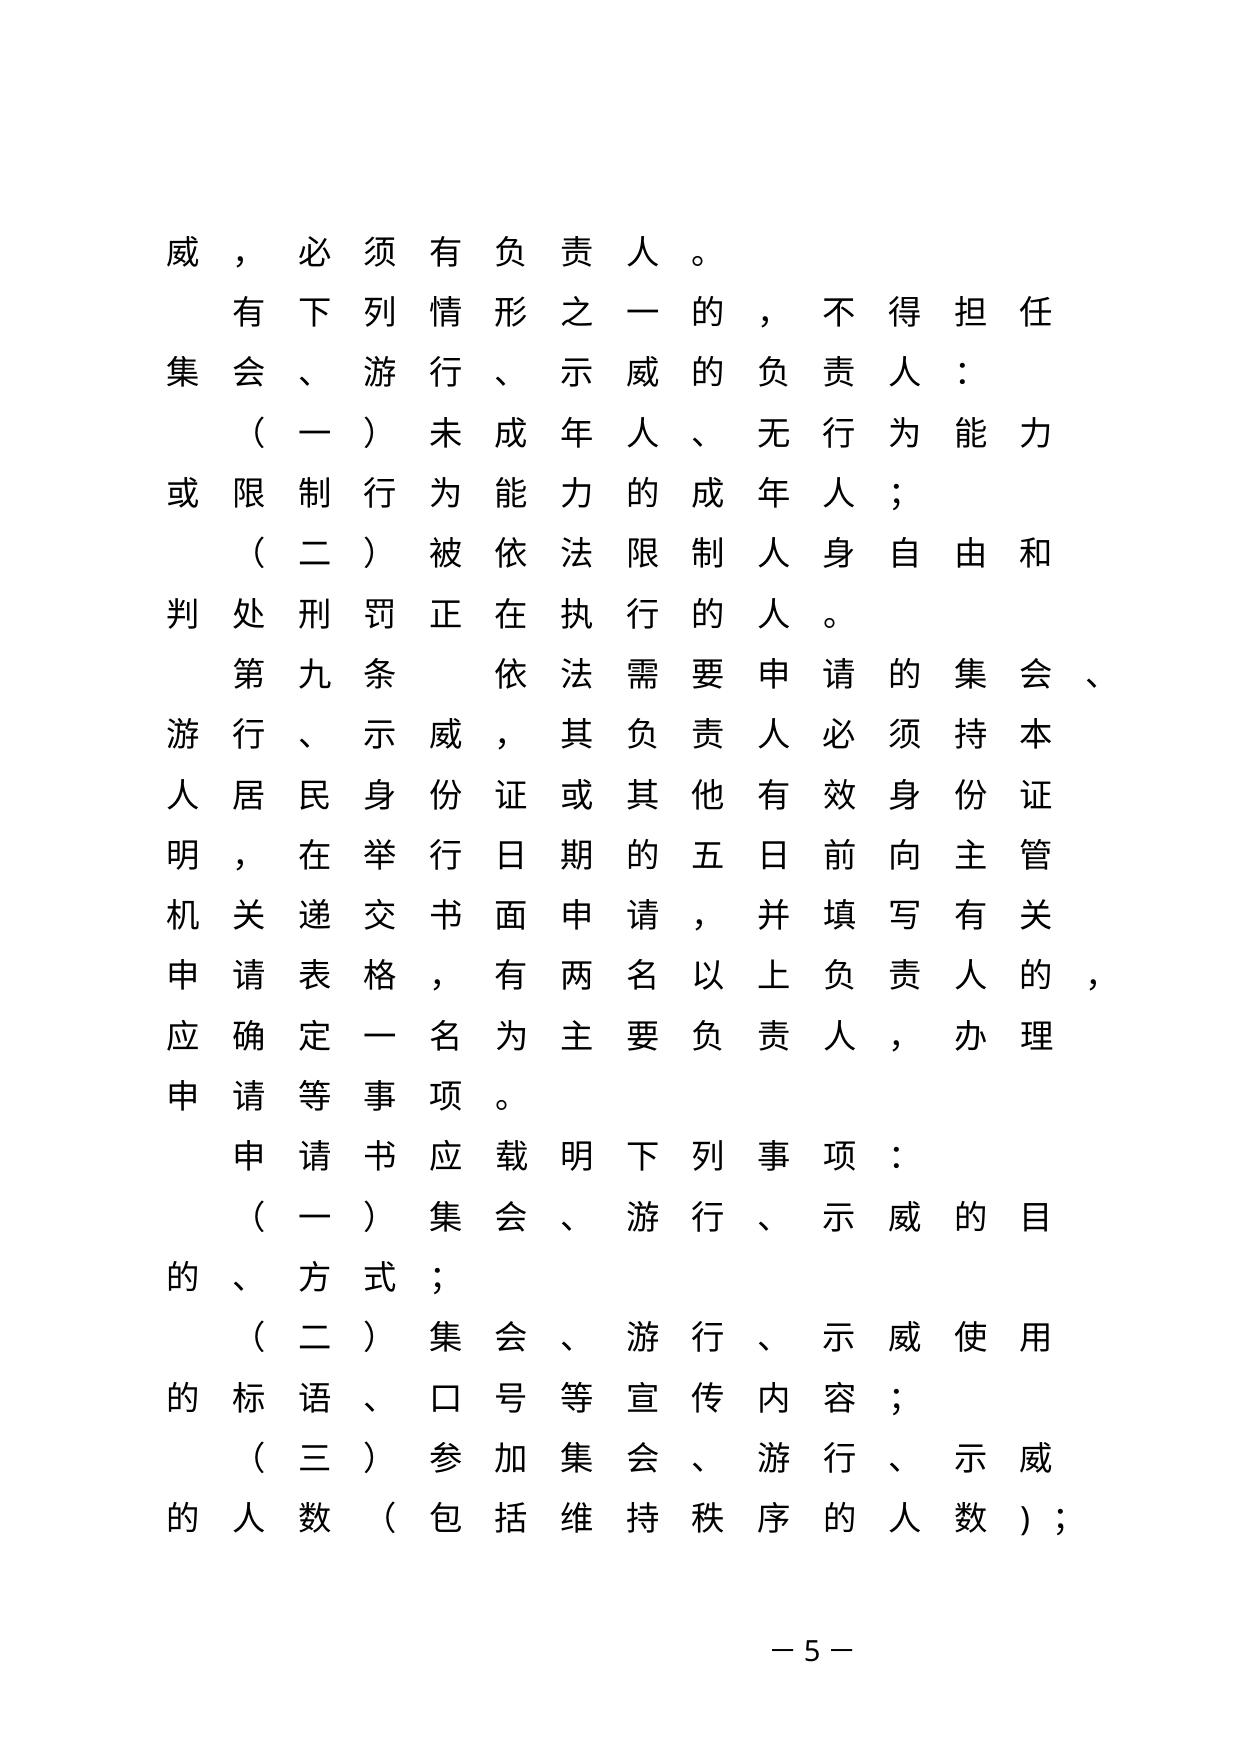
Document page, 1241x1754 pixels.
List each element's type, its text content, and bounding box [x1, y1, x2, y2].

text （一）集会、游行、示威的目的、方式； [167, 1184, 1085, 1305]
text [167, 219, 1085, 280]
text （三）参加集会、游行、示威的人数（包括维持秩序的人数)； [167, 1426, 1085, 1546]
text （二）被依法限制人身自由和判处刑罚正在执行的人。 [167, 521, 1085, 642]
text （一）未成年人、无行为能力或限制行为能力的成年人； [167, 400, 1085, 521]
text （二）集会、游行、示威使用的标语、口号等宣传内容； [167, 1305, 1085, 1426]
text 申请书应载明下列事项： [167, 1124, 1085, 1184]
text 有下列情形之一的，不得担任集会、游行、示威的负责人： [167, 280, 1085, 400]
text 第九条 依法需要申请的集会、游行、示威，其负责人必须持本人居民身份证或其他有效身份证明，在举行日期的五日前向主管机关递交书面申请，并填写有关申请表格，有两名以上负责人的，应确定一名为主要负责人，办理申请等事项。 [167, 642, 1085, 1124]
